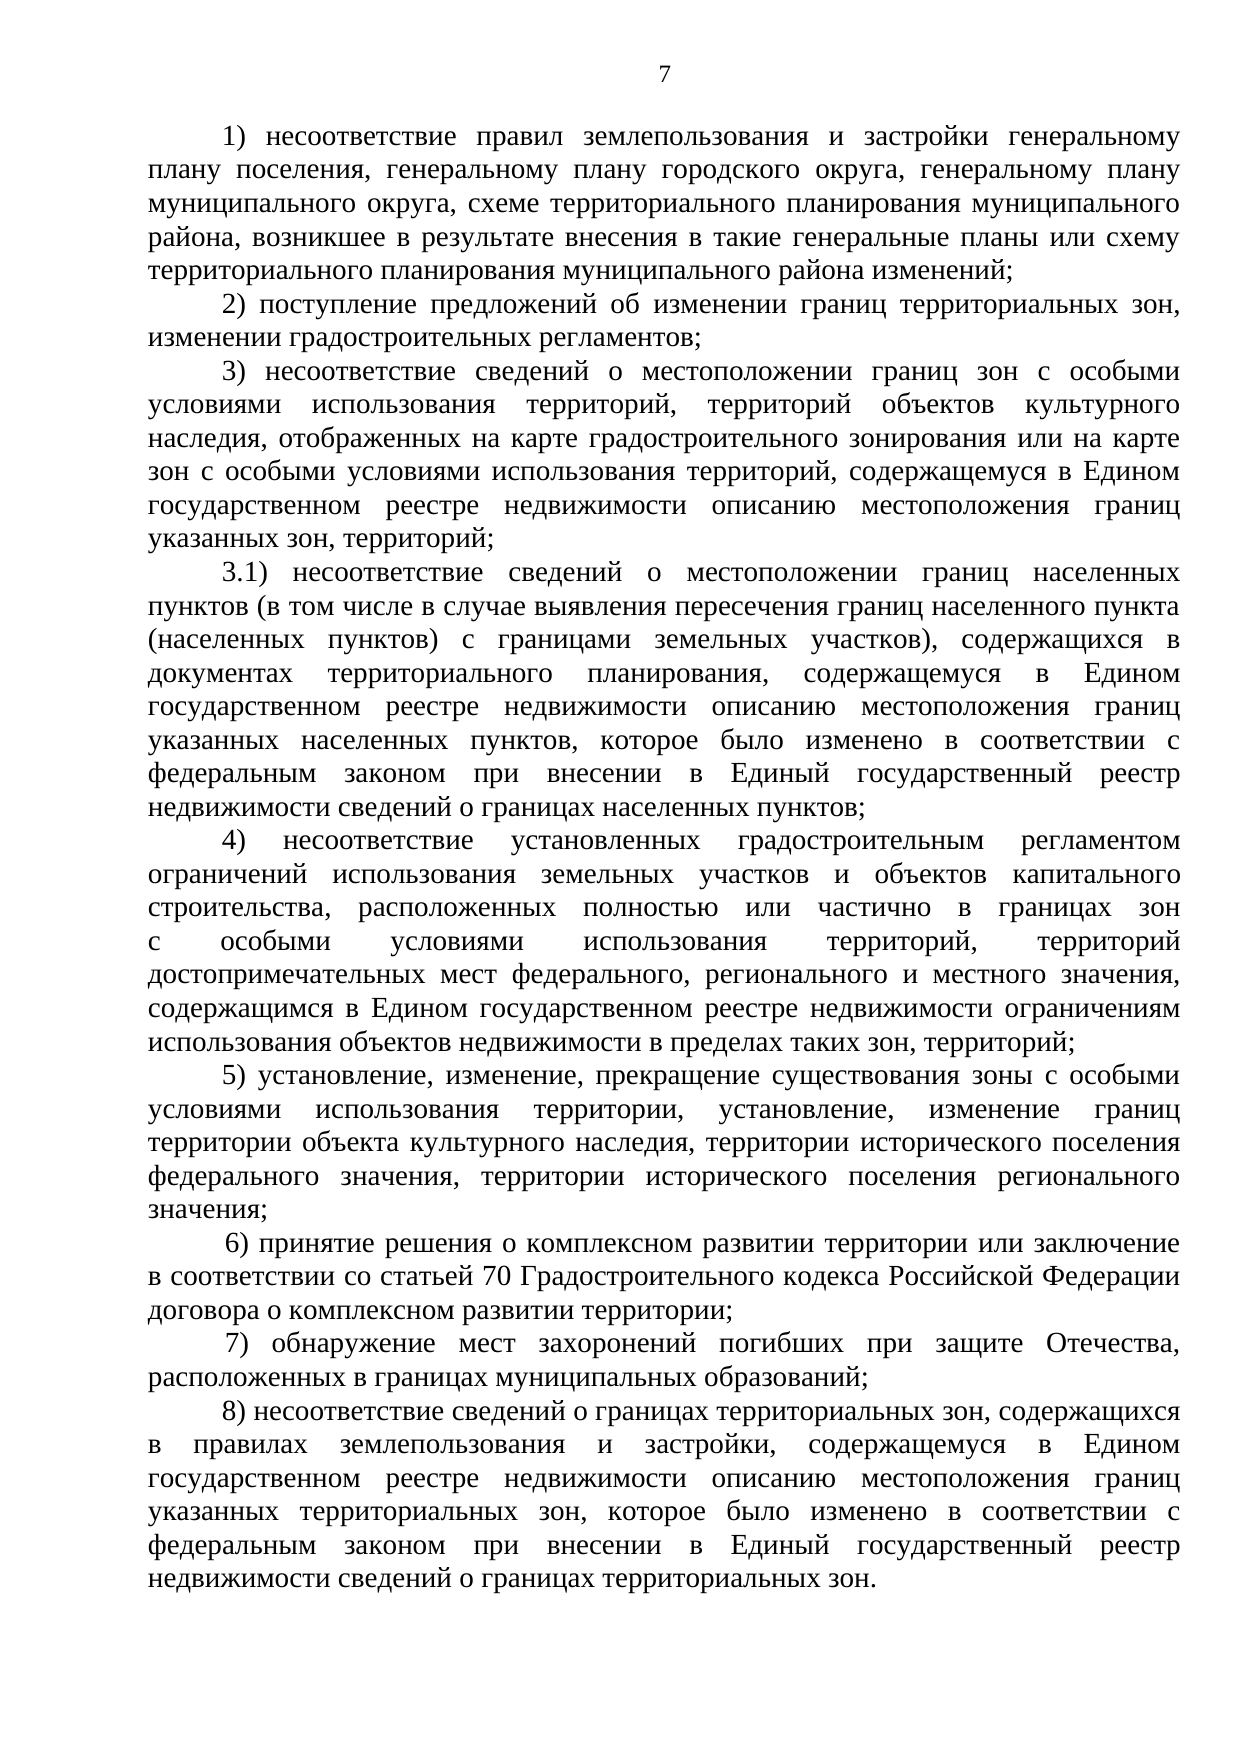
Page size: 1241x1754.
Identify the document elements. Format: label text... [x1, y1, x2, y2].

text 5) установление, изменение, прекращение существования зоны с особыми условиями использования территории, установление, изменение границ территории объекта культурного наследия, территории исторического поселения федерального значения, территории исторического поселения регионального значения; [148, 1057, 1181, 1225]
text 2) поступление предложений об изменении границ территориальных зон, изменении градостроительных регламентов; [148, 286, 1181, 353]
text 4) несоответствие установленных градостроительным регламентом ограничений использования земельных участков и объектов капитального строительства, расположенных полностью или частично в границах зон с особыми условиями использования территорий, территорий достопримечательных мест федерального, регионального и местного значения, содержащимся в Едином государственном реестре недвижимости ограничениям использования объектов недвижимости в пределах таких зон, территорий; [148, 822, 1181, 1057]
text 3) несоответствие сведений о местоположении границ зон с особыми условиями использования территорий, территорий объектов культурного наследия, отображенных на карте градостроительного зонирования или на карте зон с особыми условиями использования территорий, содержащемуся в Едином государственном реестре недвижимости описанию местоположения границ указанных зон, территорий; [148, 353, 1181, 554]
text 8) несоответствие сведений о границах территориальных зон, содержащихся в правилах землепользования и застройки, содержащемуся в Едином государственном реестре недвижимости описанию местоположения границ указанных территориальных зон, которое было изменено в соответствии с федеральным законом при внесении в Единый государственный реестр недвижимости сведений о границах территориальных зон. [148, 1393, 1181, 1594]
text 1) несоответствие правил землепользования и застройки генеральному плану поселения, генеральному плану городского округа, генеральному плану муниципального округа, схеме территориального планирования муниципального района, возникшее в результате внесения в такие генеральные планы или схему территориального планирования муниципального района изменений; [148, 118, 1181, 286]
text 3.1) несоответствие сведений о местоположении границ населенных пунктов (в том числе в случае выявления пересечения границ населенного пункта (населенных пунктов) с границами земельных участков), содержащихся в документах территориального планирования, содержащемуся в Едином государственном реестре недвижимости описанию местоположения границ указанных населенных пунктов, которое было изменено в соответствии с федеральным законом при внесении в Единый государственный реестр недвижимости сведений о границах населенных пунктов; [148, 554, 1181, 822]
text 6) принятие решения о комплексном развитии территории или заключение в соответствии со статьей 70 Градостроительного кодекса Российской Федерации договора о комплексном развитии территории; [148, 1225, 1181, 1326]
text 7) обнаружение мест захоронений погибших при защите Отечества, расположенных в границах муниципальных образований; [148, 1326, 1181, 1393]
